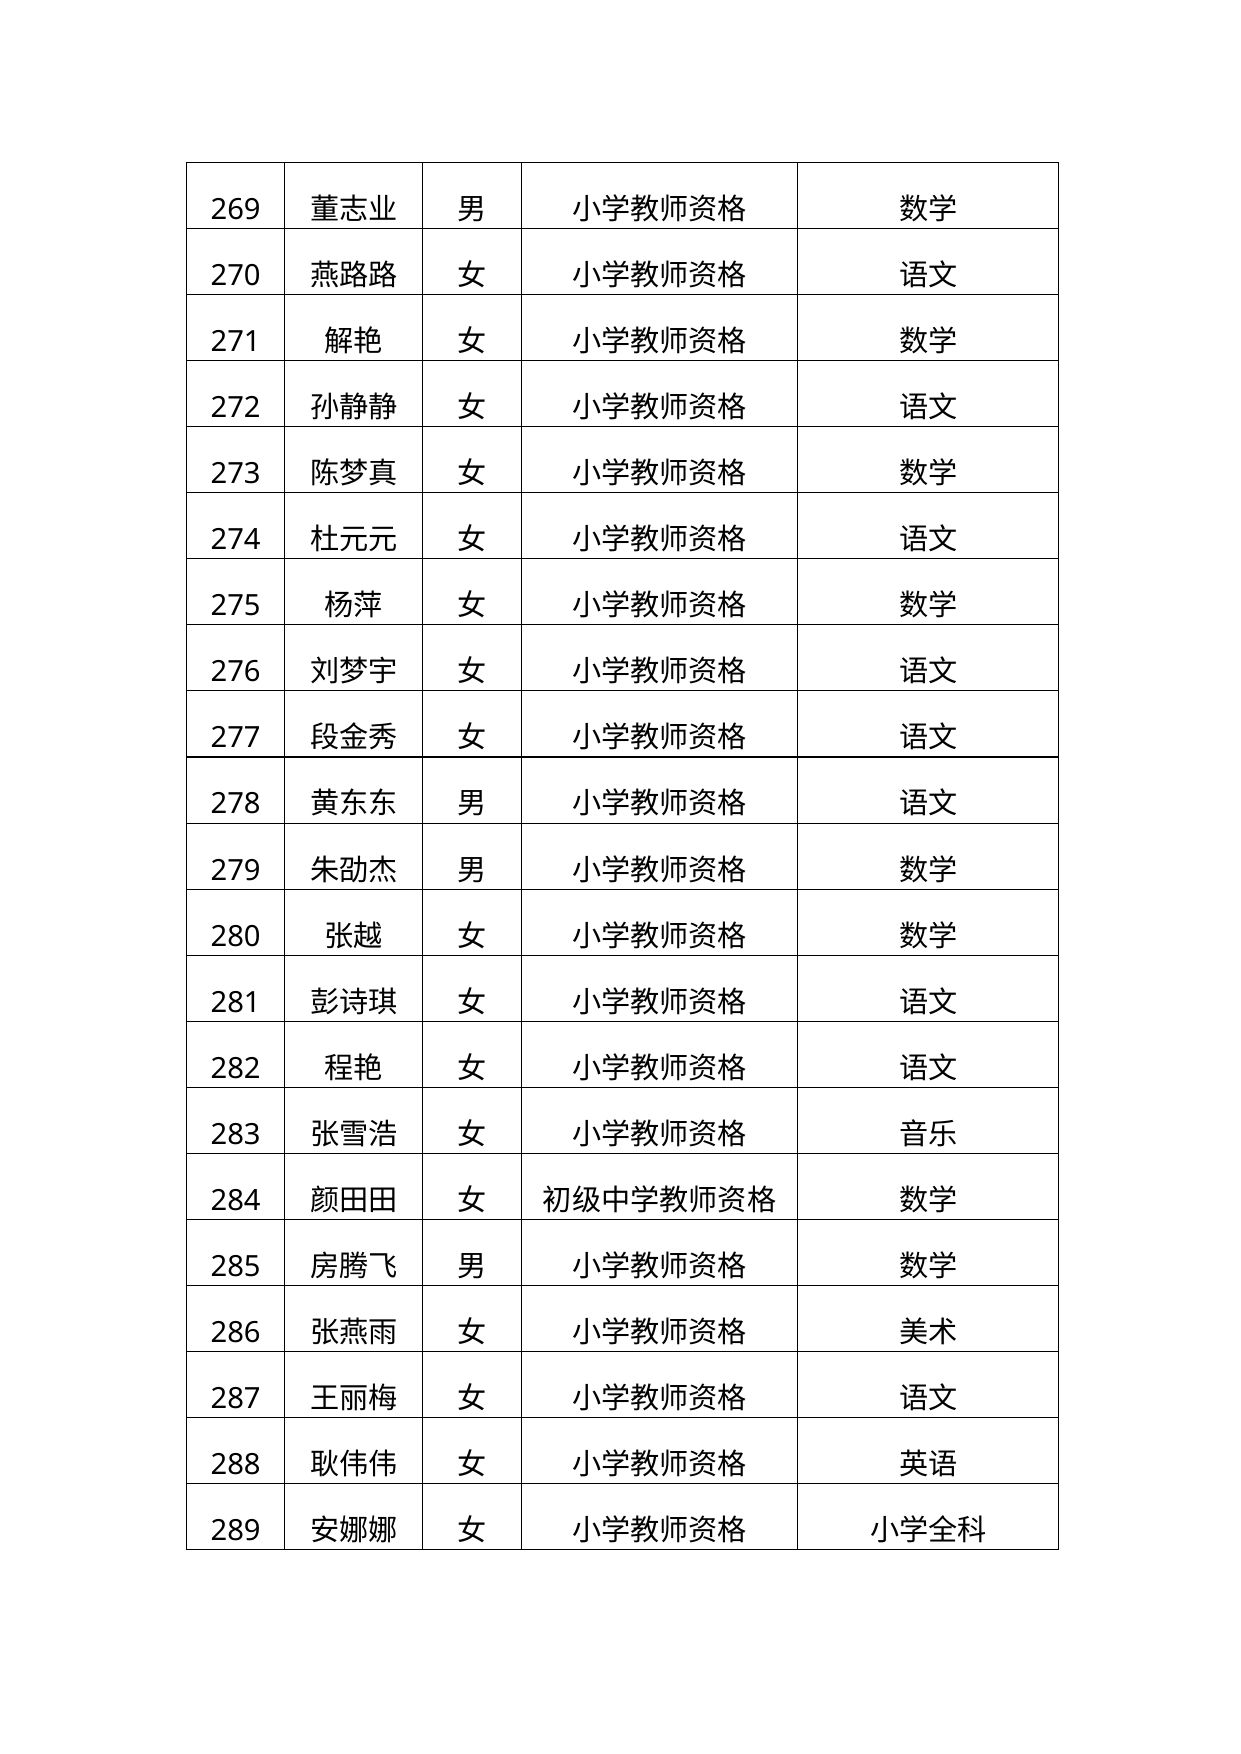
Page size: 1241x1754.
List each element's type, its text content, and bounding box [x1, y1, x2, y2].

table_cell 286 [187, 1286, 284, 1351]
table_cell 解艳 [285, 295, 422, 360]
table_cell 小学教师资格 [522, 956, 797, 1021]
table_cell 273 [187, 427, 284, 492]
table_cell 房腾飞 [285, 1220, 422, 1285]
table_cell 孙静静 [285, 361, 422, 426]
table_cell 小学教师资格 [522, 824, 797, 888]
table_cell 数学 [798, 824, 1058, 888]
table_cell 小学教师资格 [522, 1352, 797, 1417]
table_cell 小学教师资格 [522, 361, 797, 426]
table_cell 黄东东 [285, 758, 422, 822]
table_cell 张雪浩 [285, 1088, 422, 1153]
table_cell 277 [187, 691, 284, 756]
table_cell 耿伟伟 [285, 1418, 422, 1483]
table_cell 小学教师资格 [522, 493, 797, 558]
table_cell 数学 [798, 295, 1058, 360]
table_cell 女 [423, 1022, 521, 1087]
table_cell 语文 [798, 625, 1058, 690]
table_cell 数学 [798, 427, 1058, 492]
table_cell 281 [187, 956, 284, 1021]
table_cell 小学教师资格 [522, 229, 797, 294]
table_cell 小学教师资格 [522, 1220, 797, 1285]
table_cell 289 [187, 1484, 284, 1549]
table_cell 288 [187, 1418, 284, 1483]
table_cell 段金秀 [285, 691, 422, 756]
table_cell 英语 [798, 1418, 1058, 1483]
table_cell 287 [187, 1352, 284, 1417]
table_cell 女 [423, 1088, 521, 1153]
table_cell 男 [423, 163, 521, 228]
table_cell 女 [423, 625, 521, 690]
table_cell 女 [423, 1286, 521, 1351]
table_cell 女 [423, 956, 521, 1021]
table_cell 张越 [285, 890, 422, 954]
table_cell 颜田田 [285, 1154, 422, 1219]
table_cell 小学教师资格 [522, 1484, 797, 1549]
table_cell 女 [423, 890, 521, 954]
table_cell 275 [187, 559, 284, 624]
table_cell 小学教师资格 [522, 559, 797, 624]
table_cell 语文 [798, 691, 1058, 756]
table_cell 杨萍 [285, 559, 422, 624]
table_cell 数学 [798, 1154, 1058, 1219]
table_cell 男 [423, 1220, 521, 1285]
table_cell 女 [423, 1418, 521, 1483]
table_cell 小学教师资格 [522, 163, 797, 228]
table_cell 语文 [798, 1352, 1058, 1417]
table_cell 女 [423, 427, 521, 492]
table_cell 数学 [798, 559, 1058, 624]
table_cell 270 [187, 229, 284, 294]
table_cell 女 [423, 229, 521, 294]
table_cell 刘梦宇 [285, 625, 422, 690]
table_cell 283 [187, 1088, 284, 1153]
table_cell 280 [187, 890, 284, 954]
table_cell 278 [187, 758, 284, 822]
table_cell 女 [423, 1484, 521, 1549]
table_cell 小学教师资格 [522, 1088, 797, 1153]
table_cell 美术 [798, 1286, 1058, 1351]
table_cell 杜元元 [285, 493, 422, 558]
table_cell 小学教师资格 [522, 890, 797, 954]
table_cell 数学 [798, 1220, 1058, 1285]
table_cell 女 [423, 691, 521, 756]
table_cell 269 [187, 163, 284, 228]
table_cell 语文 [798, 229, 1058, 294]
table_cell 程艳 [285, 1022, 422, 1087]
table_cell 语文 [798, 758, 1058, 822]
table_cell 语文 [798, 361, 1058, 426]
table_cell 女 [423, 559, 521, 624]
table_cell 274 [187, 493, 284, 558]
table_cell 语文 [798, 956, 1058, 1021]
table_cell 朱劭杰 [285, 824, 422, 888]
table_cell 282 [187, 1022, 284, 1087]
table_cell 张燕雨 [285, 1286, 422, 1351]
table_cell 彭诗琪 [285, 956, 422, 1021]
table_cell 小学教师资格 [522, 1286, 797, 1351]
table_cell 小学教师资格 [522, 295, 797, 360]
table_cell 女 [423, 361, 521, 426]
table_cell 285 [187, 1220, 284, 1285]
table_cell 董志业 [285, 163, 422, 228]
table_cell 陈梦真 [285, 427, 422, 492]
table_cell 燕路路 [285, 229, 422, 294]
table_cell 小学教师资格 [522, 1022, 797, 1087]
table_cell 安娜娜 [285, 1484, 422, 1549]
table_cell 女 [423, 493, 521, 558]
table_cell 小学教师资格 [522, 625, 797, 690]
table_cell 小学全科 [798, 1484, 1058, 1549]
table_cell 女 [423, 1154, 521, 1219]
table_cell 小学教师资格 [522, 427, 797, 492]
table_cell 284 [187, 1154, 284, 1219]
table_cell 272 [187, 361, 284, 426]
table_cell 小学教师资格 [522, 1418, 797, 1483]
table_cell 276 [187, 625, 284, 690]
table_cell 初级中学教师资格 [522, 1154, 797, 1219]
table_cell 王丽梅 [285, 1352, 422, 1417]
table_cell 音乐 [798, 1088, 1058, 1153]
table_cell 小学教师资格 [522, 691, 797, 756]
table_cell 小学教师资格 [522, 758, 797, 822]
table_cell 男 [423, 758, 521, 822]
table_cell 语文 [798, 1022, 1058, 1087]
table_cell 男 [423, 824, 521, 888]
table_cell 279 [187, 824, 284, 888]
table_cell 数学 [798, 163, 1058, 228]
table_cell 女 [423, 295, 521, 360]
table_cell 271 [187, 295, 284, 360]
table_cell 语文 [798, 493, 1058, 558]
table_cell 数学 [798, 890, 1058, 954]
table_cell 女 [423, 1352, 521, 1417]
